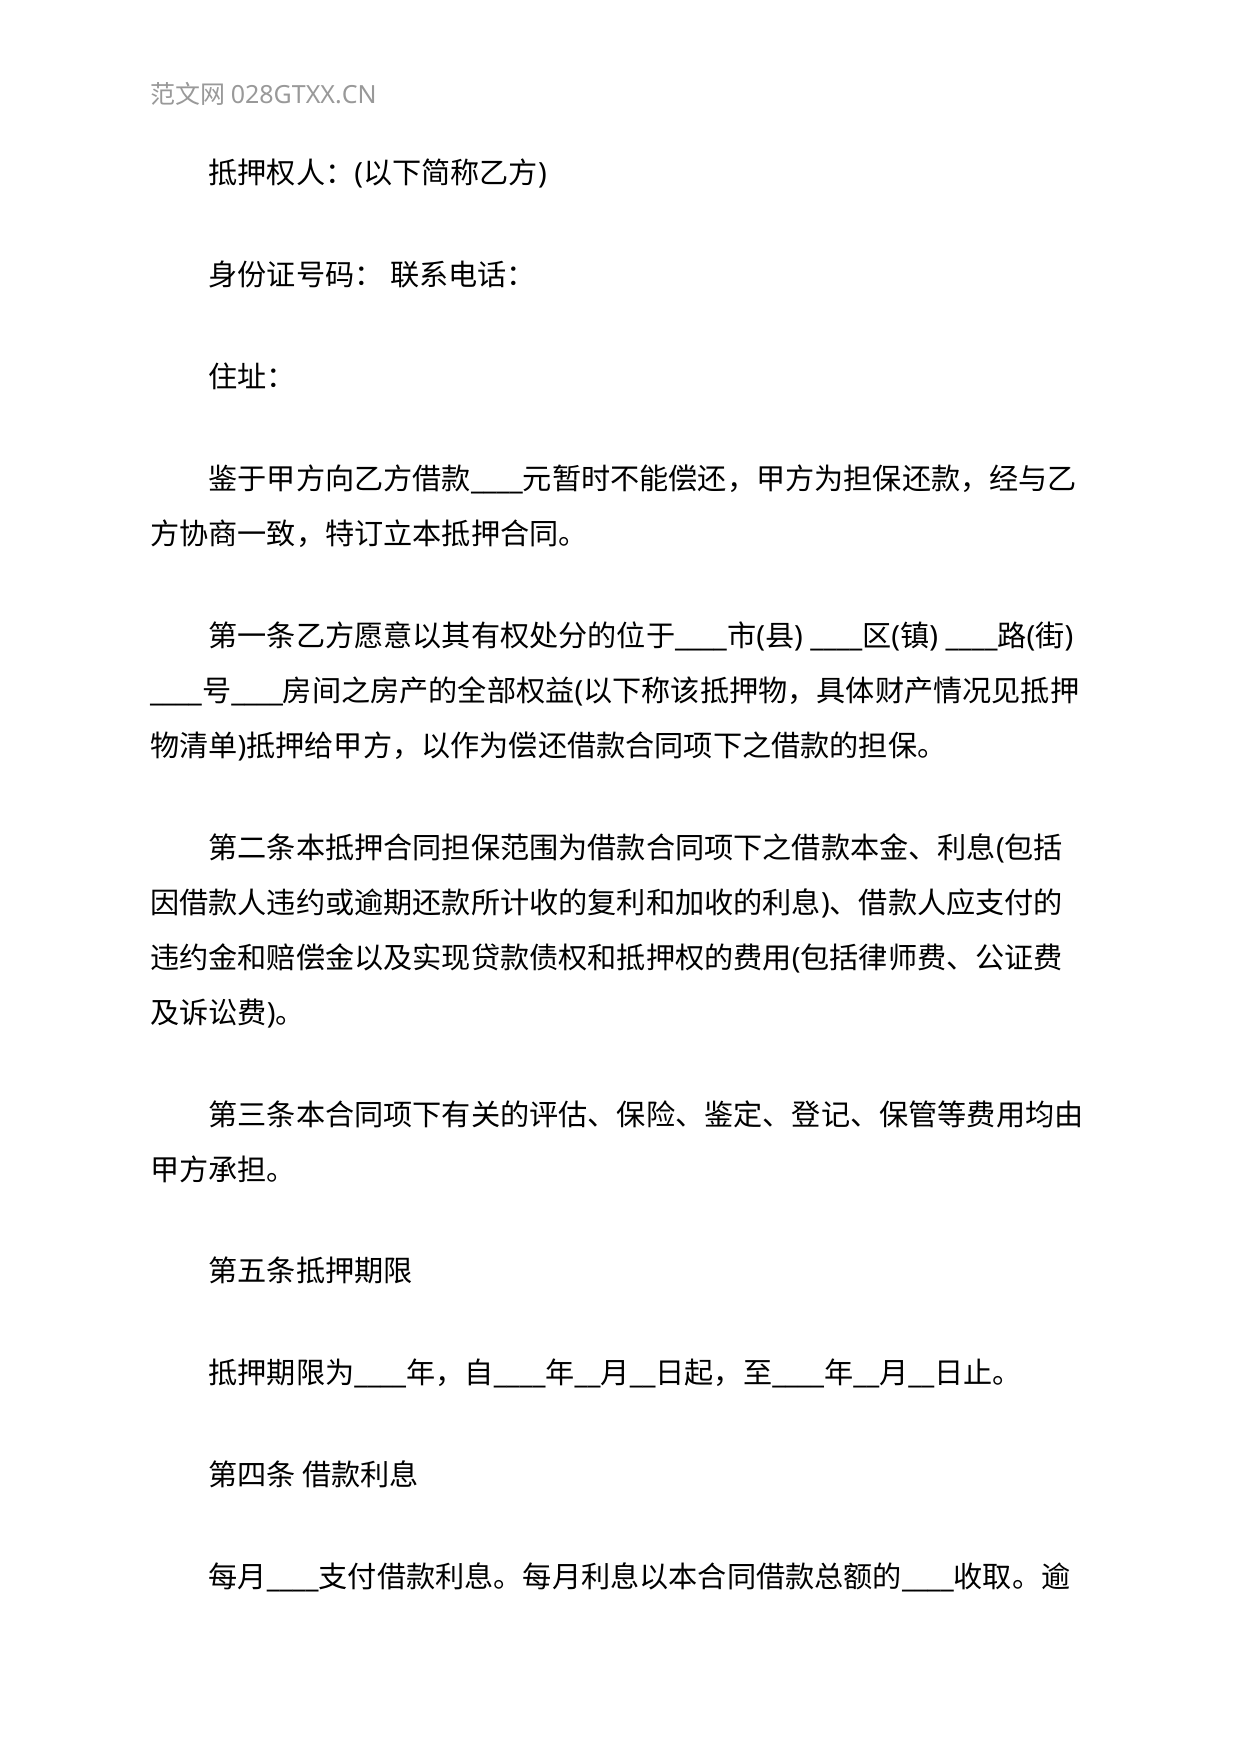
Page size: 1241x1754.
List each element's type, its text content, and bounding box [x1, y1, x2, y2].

text 第五条抵押期限 [150, 1248, 1090, 1290]
text 第二条本抵押合同担保范围为借款合同项下之借款本金、利息(包括因借款人违约或逾期还款所计收的复利和加收的利息)、借款人应支付的违约金和赔偿金以及实现贷款债权和抵押权的费用(包括律师费、公证费及诉讼费)。 [150, 824, 1090, 1032]
text 住址： [150, 354, 1090, 396]
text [150, 1553, 1090, 1596]
text 抵押权人：(以下简称乙方) [150, 150, 1090, 192]
text 鉴于甲方向乙方借款____元暂时不能偿还，甲方为担保还款，经与乙方协商一致，特订立本抵押合同。 [150, 456, 1090, 553]
text 第一条乙方愿意以其有权处分的位于____市(县) ____区(镇) ____路(街) ____号____房间之房产的全部权益(以下称该抵押物，具体财产情况见抵押物清单)抵押给甲方，以作为偿还借款合同项下之借款的担保。 [150, 612, 1090, 765]
text 抵押期限为____年，自____年__月__日起，至____年__月__日止。 [150, 1350, 1090, 1392]
text 身份证号码： 联系电话： [150, 252, 1090, 294]
text 第三条本合同项下有关的评估、保险、鉴定、登记、保管等费用均由甲方承担。 [150, 1091, 1090, 1188]
text 第四条 借款利息 [150, 1452, 1090, 1494]
